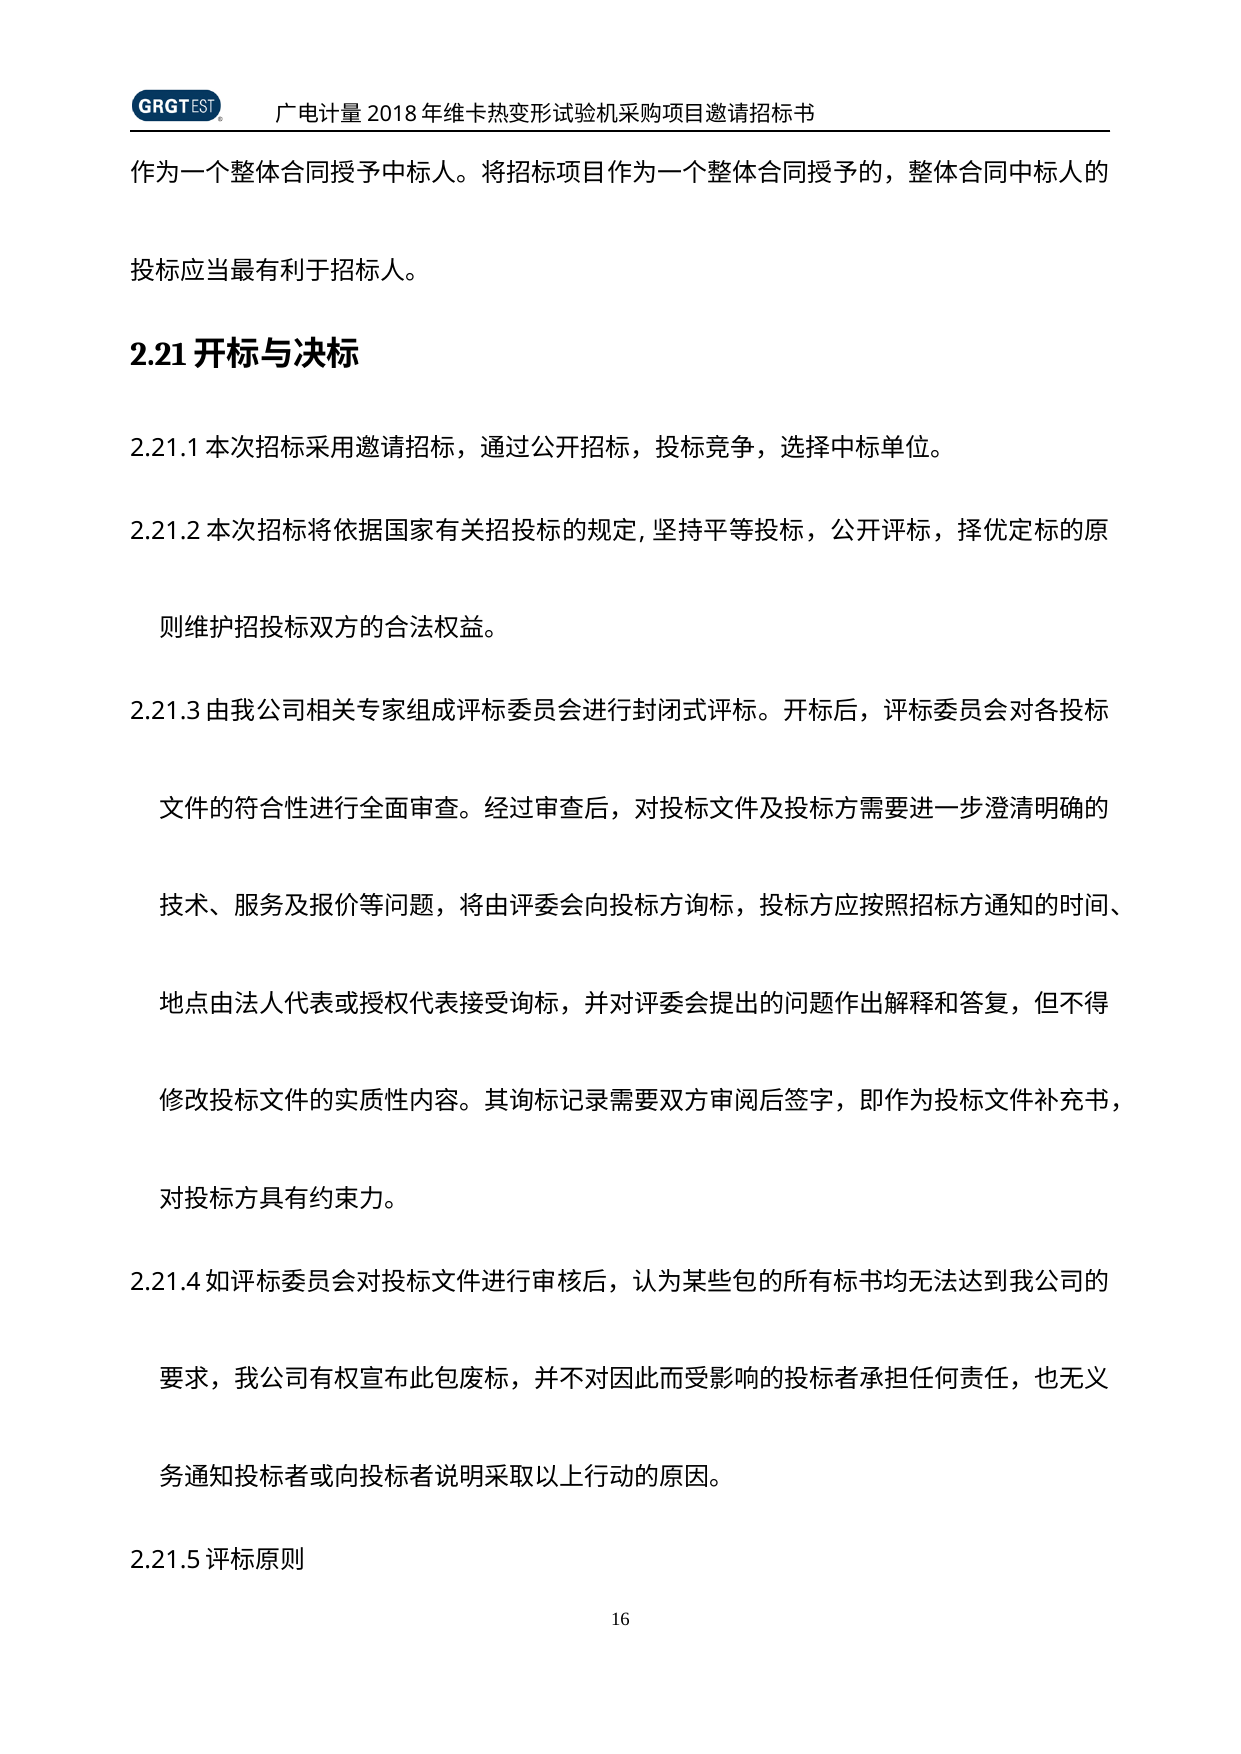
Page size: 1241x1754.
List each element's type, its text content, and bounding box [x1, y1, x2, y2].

text 2.21.3由我公司相关专家组成评标委员会进行封闭式评标。开标后，评标委员会对各投标文件的符合性进行全面审查。经过审查后，对投标文件及投标方需要进一步澄清明确的技术、服务及报价等问题，将由评委会向投标方询标，投标方应按照招标方通知的时间、地点由法人代表或授权代表接受询标，并对评委会提出的问题作出解释和答复，但不得修改投标文件的实质性内容。其询标记录需要双方审阅后签字，即作为投标文件补充书，对投标方具有约束力。 [130, 676, 1110, 1229]
picture [129, 88, 224, 122]
text 2.21.1本次招标采用邀请招标，通过公开招标，投标竞争，选择中标单位。 [130, 413, 1110, 478]
text 2.21.4如评标委员会对投标文件进行审核后，认为某些包的所有标书均无法达到我公司的要求，我公司有权宣布此包废标，并不对因此而受影响的投标者承担任何责任，也无义务通知投标者或向投标者说明采取以上行动的原因。 [130, 1247, 1110, 1507]
text 2.21.2本次招标将依据国家有关招投标的规定, 坚持平等投标，公开评标，择优定标的原则维护招投标双方的合法权益。 [130, 496, 1110, 658]
text 2.21.5评标原则 [130, 1525, 1108, 1590]
subtitle 2.21开标与决标 [130, 319, 1110, 384]
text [130, 138, 1110, 301]
